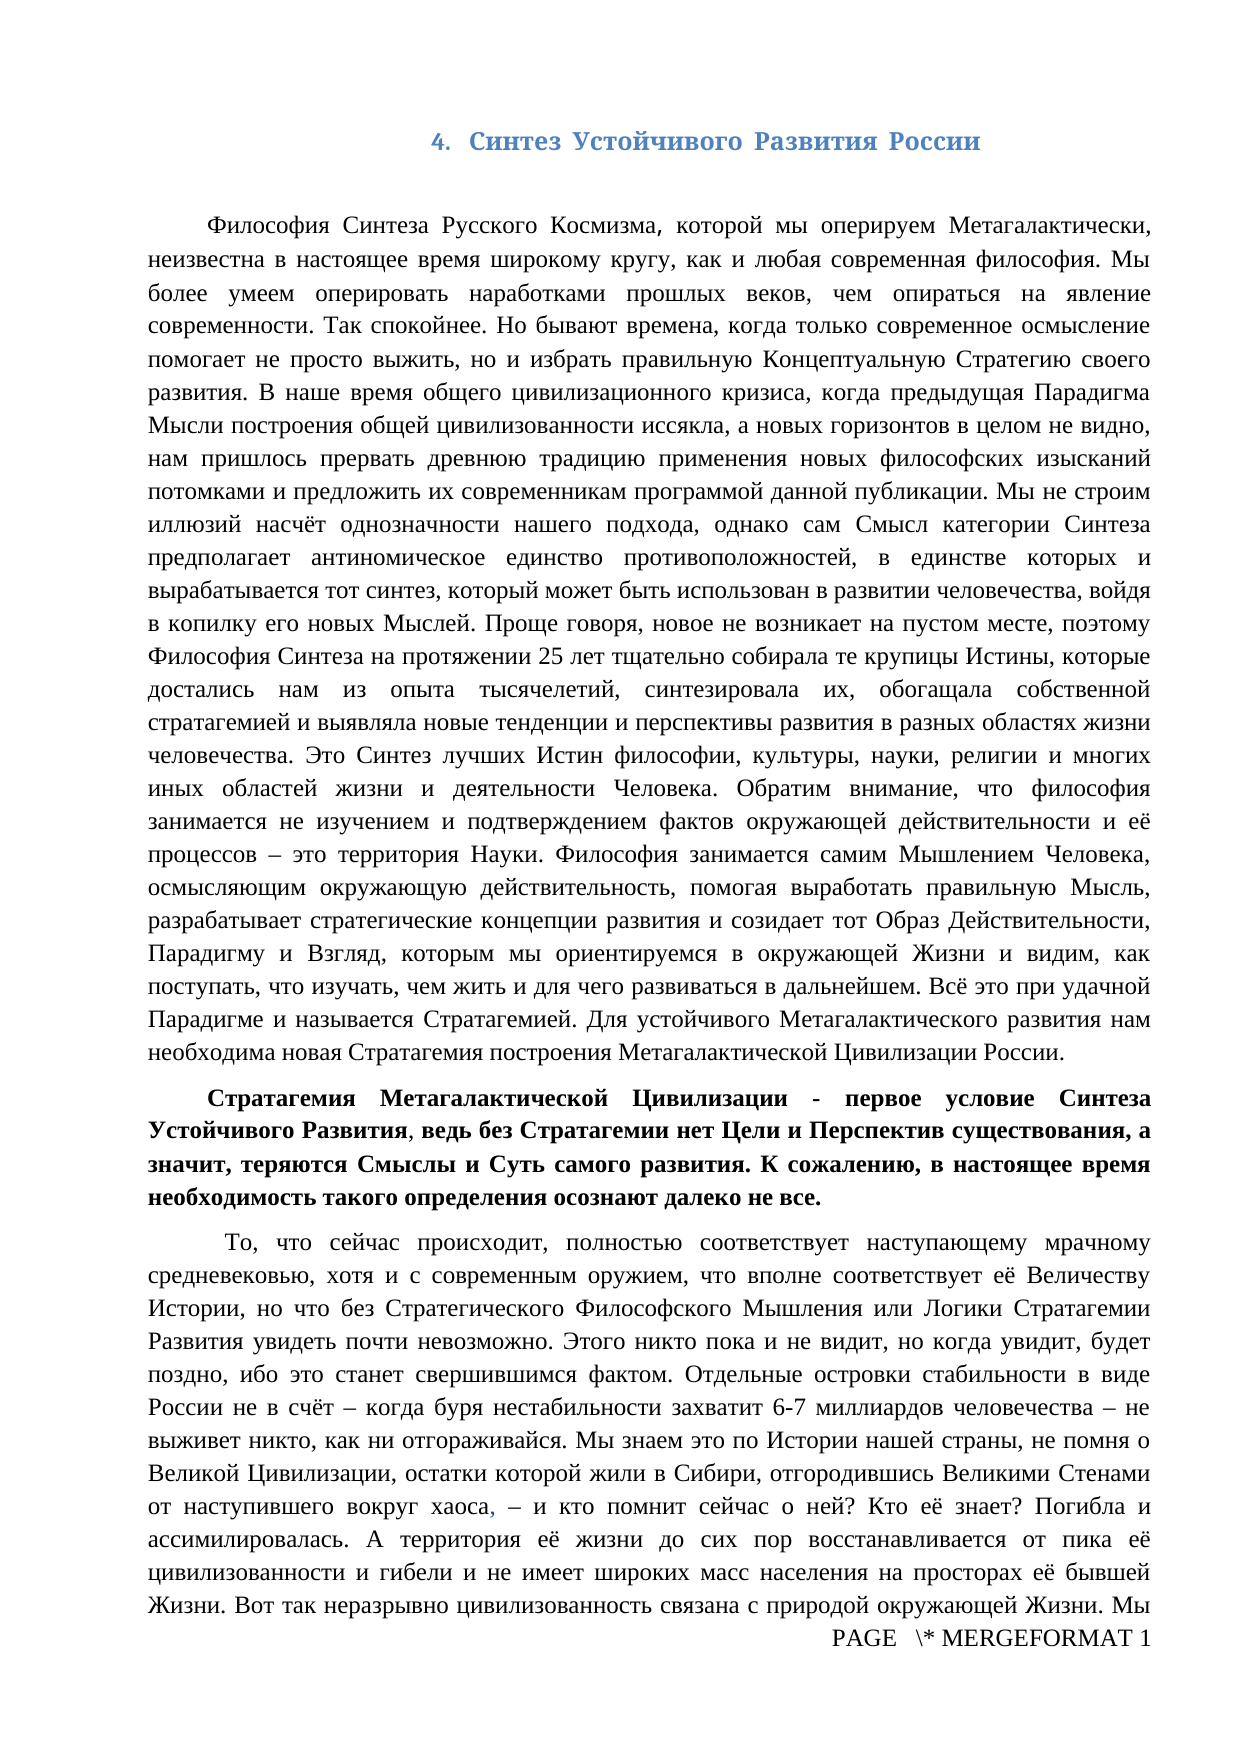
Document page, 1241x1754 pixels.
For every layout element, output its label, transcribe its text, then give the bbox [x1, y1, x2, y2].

text Стратагемия Метагалактической Цивилизации - первое условие Синтеза Устойчивого Развития, ведь без Стратагемии нет Цели и Перспектив существования, а значит, теряются Смыслы и Суть самого развития. К сожалению, в настоящее время необходимость такого определения осознают далеко не все. [148, 1083, 1152, 1210]
subtitle Синтез Устойчивого Развития России [260, 128, 1152, 156]
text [148, 1227, 1152, 1619]
text Философия Синтеза Русского Космизма, которой мы оперируем Метагалактически, неизвестна в настоящее время широкому кругу, как и любая современная философия. Мы более умеем оперировать наработками прошлых веков, чем опираться на явление современности. Так спокойнее. Но бывают времена, когда только современное осмысление помогает не просто выжить, но и избрать правильную Концептуальную Стратегию своего развития. В наше время общего цивилизационного кризиса, когда предыдущая Парадигма Мысли построения общей цивилизованности иссякла, а новых горизонтов в целом не видно, нам пришлось прервать древнюю традицию применения новых философских изысканий потомками и предложить их современникам программой данной публикации. Мы не строим иллюзий насчёт однозначности нашего подхода, однако сам Смысл категории Синтеза предполагает антиномическое единство противоположностей, в единстве которых и вырабатывается тот синтез, который может быть использован в развитии человечества, войдя в копилку его новых Мыслей. Проще говоря, новое не возникает на пустом месте, поэтому Философия Синтеза на протяжении 25 лет тщательно собирала те крупицы Истины, которые достались нам из опыта тысячелетий, синтезировала их, обогащала собственной стратагемией и выявляла новые тенденции и перспективы развития в разных областях жизни человечества. Это Синтез лучших Истин философии, культуры, науки, религии и многих иных областей жизни и деятельности Человека. Обратим внимание, что философия занимается не изучением и подтверждением фактов окружающей действительности и её процессов – это территория Науки. Философия занимается самим Мышлением Человека, осмысляющим окружающую действительность, помогая выработать правильную Мысль, разрабатывает стратегические концепции развития и созидает тот Образ Действительности, Парадигму и Взгляд, которым мы ориентируемся в окружающей Жизни и видим, как поступать, что изучать, чем жить и для чего развиваться в дальнейшем. Всё это при удачной Парадигме и называется Стратагемией. Для устойчивого Метагалактического развития нам необходима новая Стратагемия построения Метагалактической Цивилизации России. [148, 206, 1152, 1066]
